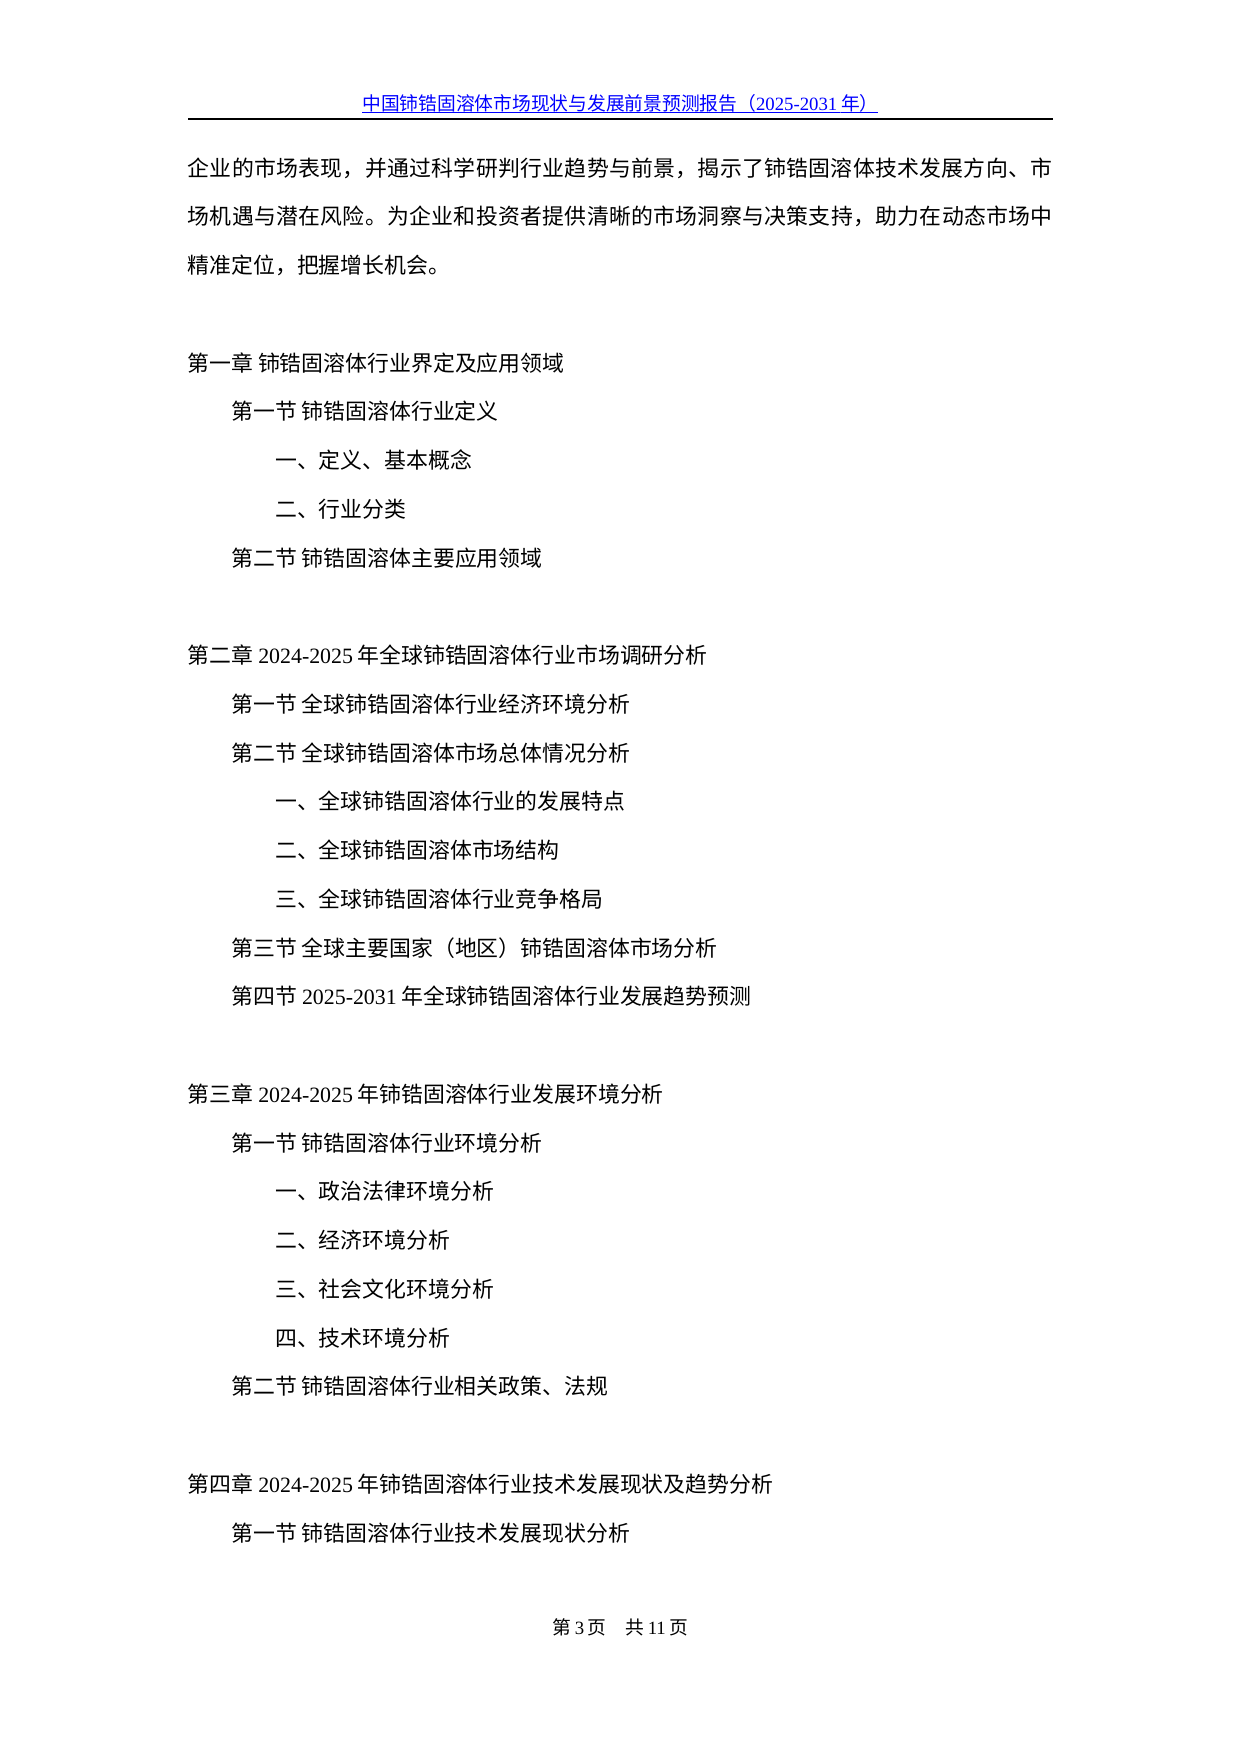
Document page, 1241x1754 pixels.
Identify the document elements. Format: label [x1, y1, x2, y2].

text [187, 150, 1053, 1548]
